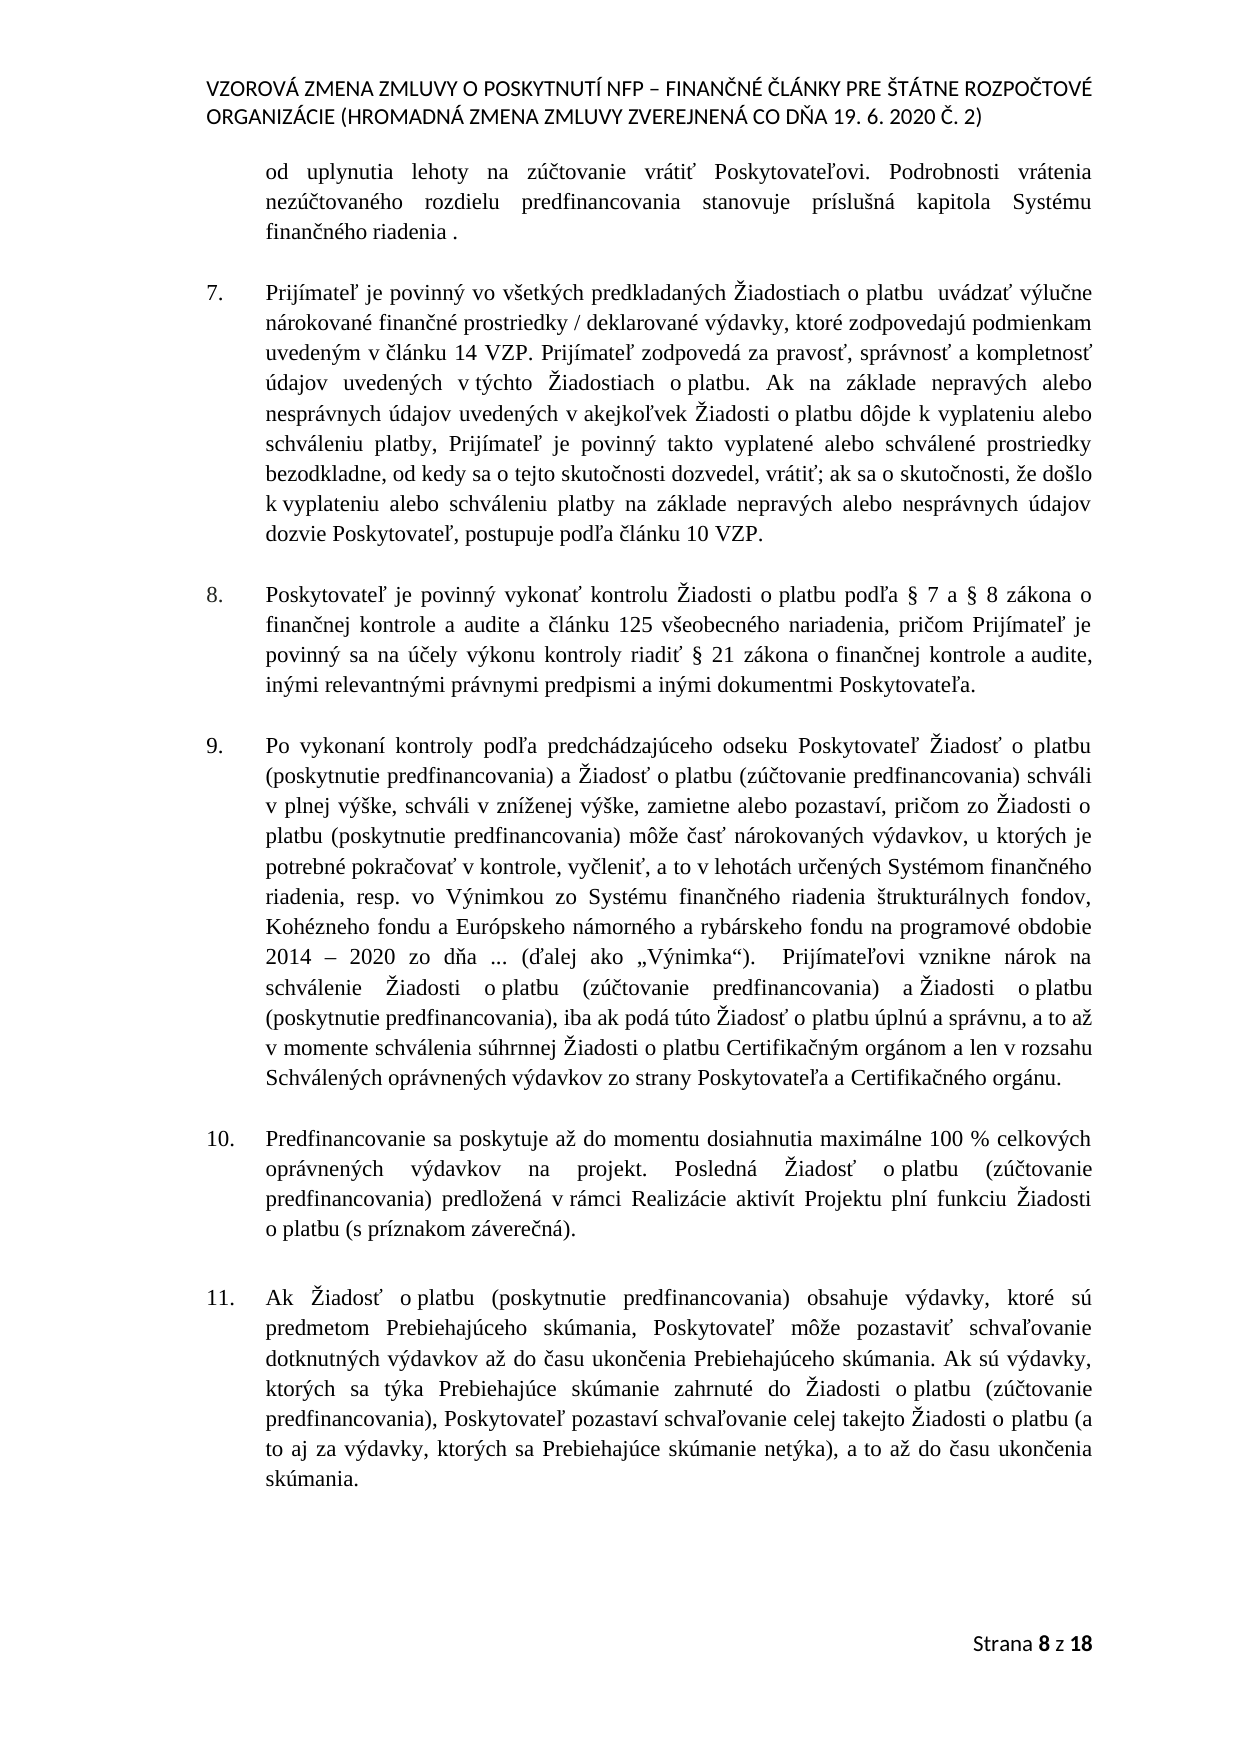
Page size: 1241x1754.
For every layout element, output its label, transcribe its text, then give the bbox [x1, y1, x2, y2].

list Prijímateľ je povinný vo všetkých predkladaných Žiadostiach o platbu uvádzať výlučne nárokované finančné prostriedky / deklarované výdavky, ktoré zodpovedajú podmienkam uvedeným v článku 14 VZP. Prijímateľ zodpovedá za pravosť, správnosť a kompletnosť údajov uvedených v týchto Žiadostiach o platbu. Ak na základe nepravých alebo nesprávnych údajov uvedených v akejkoľvek Žiadosti o platbu dôjde k vyplateniu alebo schváleniu platby, Prijímateľ je povinný takto vyplatené alebo schválené prostriedky bezodkladne, od kedy sa o tejto skutočnosti dozvedel, vrátiť; ak sa o skutočnosti, že došlo k vyplateniu alebo schváleniu platby na základe nepravých alebo nesprávnych údajov dozvie Poskytovateľ, postupuje podľa článku 10 VZP. [206, 279, 1092, 547]
list Ak Žiadosť o platbu (poskytnutie predfinancovania) obsahuje výdavky, ktoré sú predmetom Prebiehajúceho skúmania, Poskytovateľ môže pozastaviť schvaľovanie dotknutných výdavkov až do času ukončenia Prebiehajúceho skúmania. Ak sú výdavky, ktorých sa týka Prebiehajúce skúmanie zahrnuté do Žiadosti o platbu (zúčtovanie predfinancovania), Poskytovateľ pozastaví schvaľovanie celej takejto Žiadosti o platbu (a to aj za výdavky, ktorých sa Prebiehajúce skúmanie netýka), a to až do času ukončenia skúmania. [206, 1284, 1092, 1492]
list Po vykonaní kontroly podľa predchádzajúceho odseku Poskytovateľ Žiadosť o platbu (poskytnutie predfinancovania) a Žiadosť o platbu (zúčtovanie predfinancovania) schváli v plnej výške, schváli v zníženej výške, zamietne alebo pozastaví, pričom zo Žiadosti o platbu (poskytnutie predfinancovania) môže časť nárokovaných výdavkov, u ktorých je potrebné pokračovať v kontrole, vyčleniť, a to v lehotách určených Systémom finančného riadenia, resp. vo Výnimkou zo Systému finančného riadenia štrukturálnych fondov, Kohézneho fondu a Európskeho námorného a rybárskeho fondu na programové obdobie 2014 – 2020 zo dňa ... (ďalej ako „Výnimka“). Prijímateľovi vznikne nárok na schválenie Žiadosti o platbu (zúčtovanie predfinancovania) a Žiadosti o platbu (poskytnutie predfinancovania), iba ak podá túto Žiadosť o platbu úplnú a správnu, a to až v momente schválenia súhrnnej Žiadosti o platbu Certifikačným orgánom a len v rozsahu Schválených oprávnených výdavkov zo strany Poskytovateľa a Certifikačného orgánu. [206, 732, 1092, 1091]
list Poskytovateľ je povinný vykonať kontrolu Žiadosti o platbu podľa § 7 a § 8 zákona o finančnej kontrole a audite a článku 125 všeobecného nariadenia, pričom Prijímateľ je povinný sa na účely výkonu kontroly riadiť § 21 zákona o finančnej kontrole a audite, inými relevantnými právnymi predpismi a inými dokumentmi Poskytovateľa. [206, 581, 1092, 698]
list Predfinancovanie sa poskytuje až do momentu dosiahnutia maximálne 100 % celkových oprávnených výdavkov na projekt. Posledná Žiadosť o platbu (zúčtovanie predfinancovania) predložená v rámci Realizácie aktivít Projektu plní funkciu Žiadosti o platbu (s príznakom záverečná). [206, 1124, 1092, 1242]
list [206, 158, 1092, 245]
